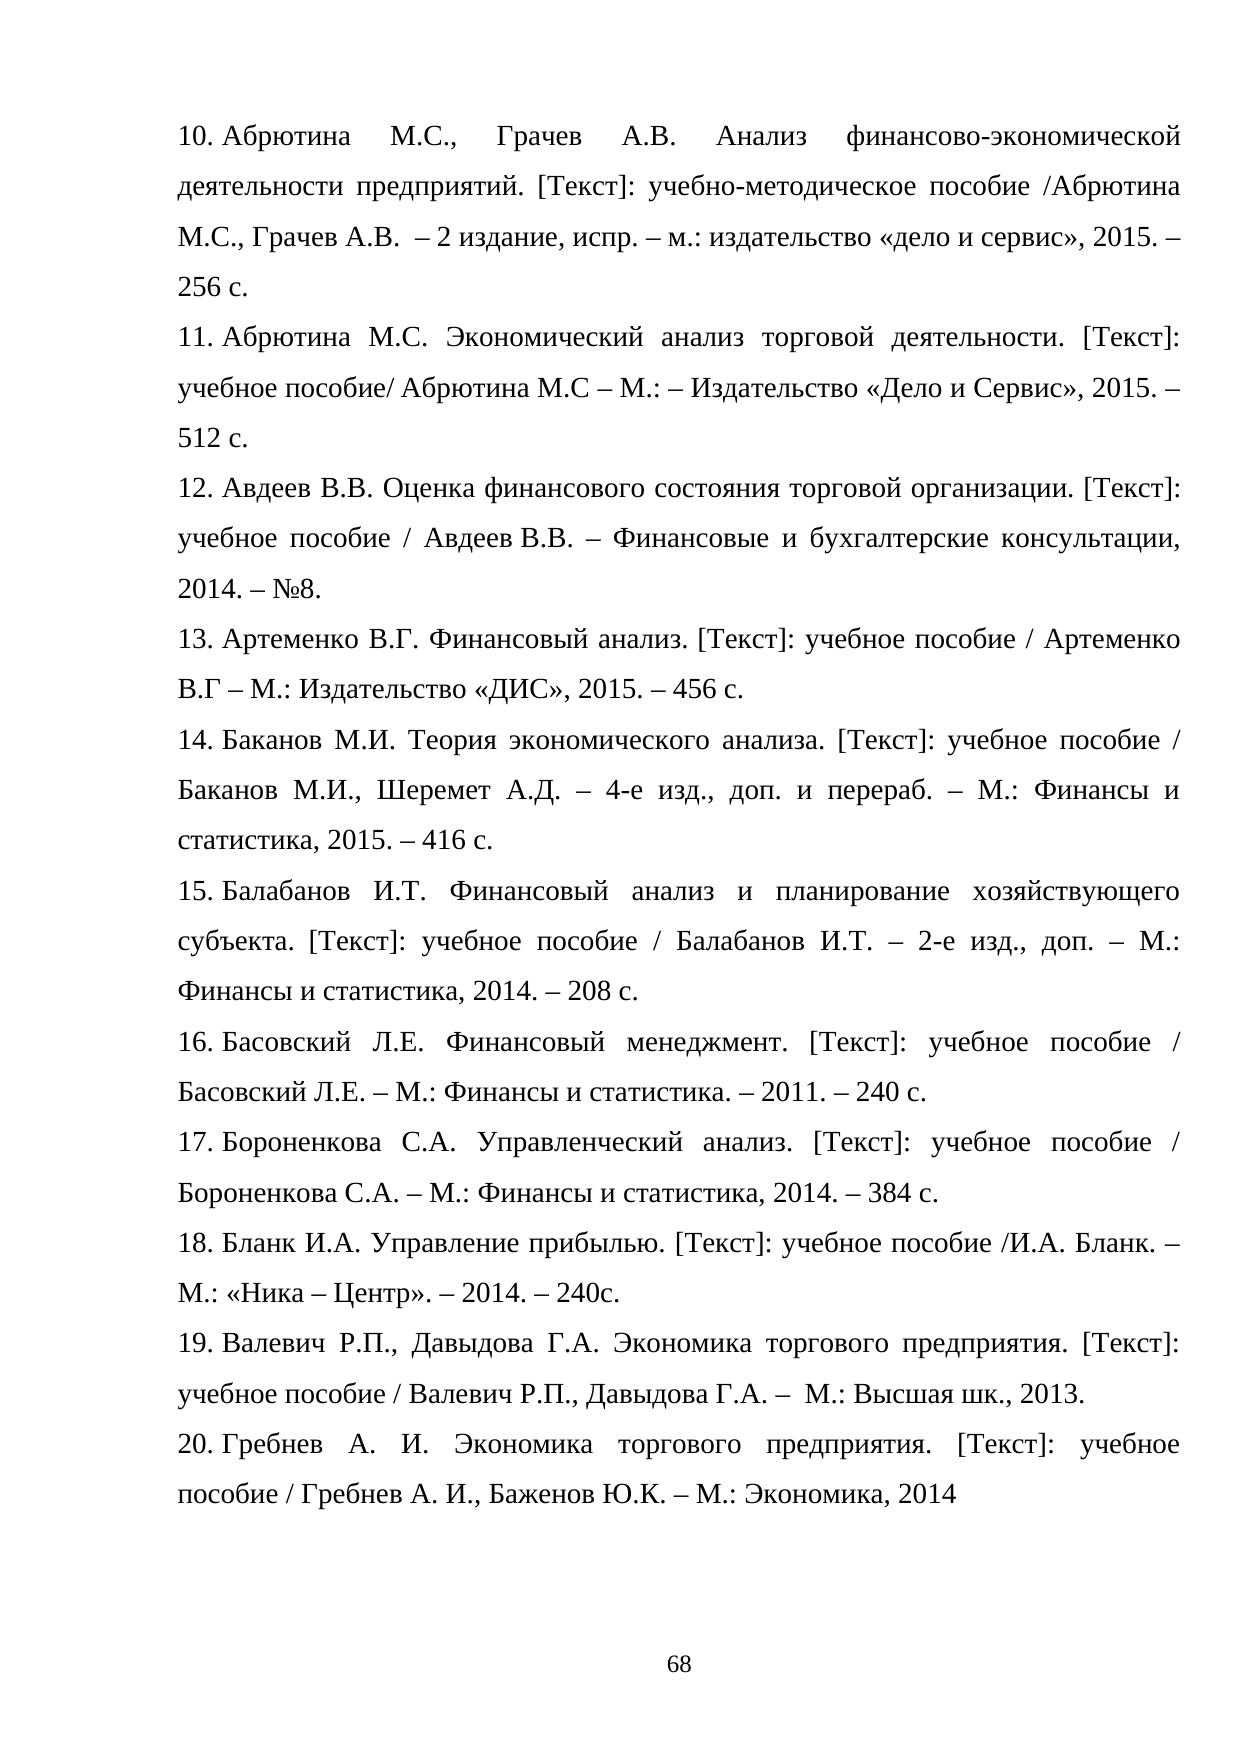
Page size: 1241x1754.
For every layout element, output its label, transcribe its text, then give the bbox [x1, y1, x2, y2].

list Гребнев А. И. Экономика торгового предприятия. [Текст]: учебное пособие / Гребнев А. И., Баженов Ю.К. – М.: Экономика, 2014 [177, 1426, 1181, 1510]
list Баканов М.И. Теория экономического анализа. [Текст]: учебное пособие / Баканов М.И., Шеремет А.Д. – 4-е изд., доп. и перераб. – М.: Финансы и статистика, 2015. – 416 с. [177, 722, 1181, 856]
list Абрютина М.С., Грачев А.В. Анализ финансово-экономической деятельности предприятий. [Текст]: учебно-методическое пособие /Абрютина М.С., Грачев А.В. – 2 издание, испр. – м.: издательство «дело и сервис», 2015. – 256 с. [177, 118, 1181, 303]
list Валевич Р.П., Давыдова Г.А. Экономика торгового предприятия. [Текст]: учебное пособие / Валевич Р.П., Давыдова Г.А. – М.: Высшая шк., 2013. [177, 1326, 1181, 1409]
list Басовский Л.Е. Финансовый менеджмент. [Текст]: учебное пособие / Басовский Л.Е. – М.: Финансы и статистика. – 2011. – 240 с. [177, 1024, 1181, 1108]
list Бороненкова С.А. Управленческий анализ. [Текст]: учебное пособие / Бороненкова С.А. – М.: Финансы и статистика, 2014. – 384 с. [177, 1124, 1181, 1208]
list Артеменко В.Г. Финансовый анализ. [Текст]: учебное пособие / Артеменко В.Г – М.: Издательство «ДИС», 2015. – 456 с. [177, 621, 1181, 705]
list Авдеев В.В. Оценка финансового состояния торговой организации. [Текст]: учебное пособие / Авдеев В.В. – Финансовые и бухгалтерские консультации, 2014. – №8. [177, 470, 1181, 604]
list Абрютина М.С. Экономический анализ торговой деятельности. [Текст]: учебное пособие/ Абрютина М.С – М.: – Издательство «Дело и Сервис», 2015. – 512 с. [177, 319, 1181, 453]
list Балабанов И.Т. Финансовый анализ и планирование хозяйствующего субъекта. [Текст]: учебное пособие / Балабанов И.Т. – 2-е изд., доп. – М.: Финансы и статистика, 2014. – 208 с. [177, 873, 1181, 1007]
list Бланк И.А. Управление прибылью. [Текст]: учебное пособие /И.А. Бланк. – М.: «Ника – Центр». – 2014. – 240с. [177, 1225, 1181, 1309]
